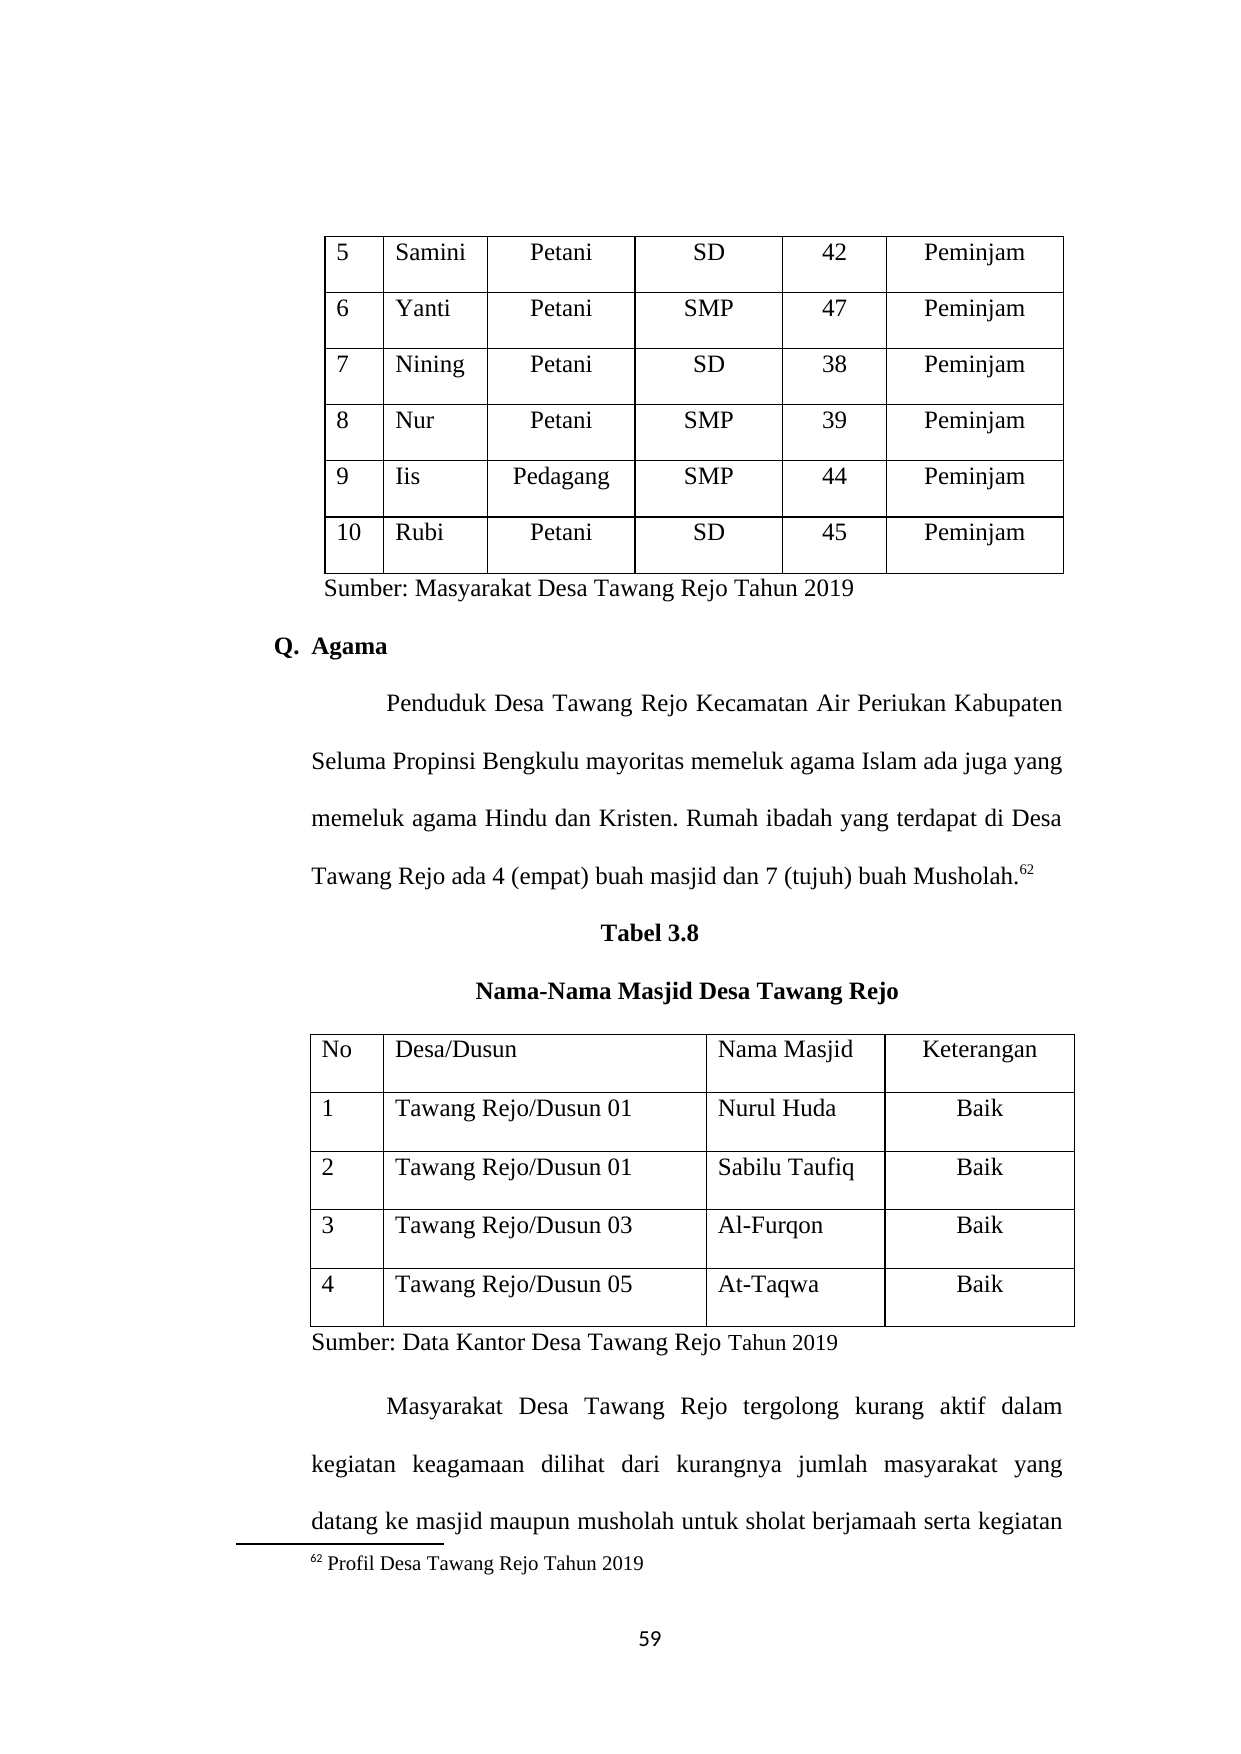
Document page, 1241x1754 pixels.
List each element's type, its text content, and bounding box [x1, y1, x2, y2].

table_cell 9 [326, 461, 383, 516]
table_cell 6 [326, 293, 383, 348]
text Penduduk Desa Tawang Rejo Kecamatan Air Periukan Kabupaten Seluma Propinsi Bengkulu mayoritas memeluk agama Islam ada juga yang memeluk agama Hindu dan Kristen. Rumah ibadah yang terdapat di Desa Tawang Rejo ada 4 (empat) buah masjid dan 7 (tujuh) buah Musholah. [311, 688, 1063, 890]
table_header Desa/Dusun [384, 1035, 706, 1092]
table_cell Rubi [384, 518, 487, 572]
table_cell 2 [311, 1152, 383, 1209]
table_cell SMP [636, 405, 782, 460]
text Sumber: Data Kantor Desa Tawang Rejo Tahun 2019 [236, 1327, 1063, 1356]
table_cell Iis [384, 461, 487, 516]
table_cell Petani [488, 293, 634, 348]
table_cell Peminjam [887, 349, 1063, 404]
table_header Nama Masjid [707, 1035, 884, 1092]
table_cell 42 [783, 237, 886, 292]
table_cell SMP [636, 293, 782, 348]
table_cell Nining [384, 349, 487, 404]
table_cell SD [636, 518, 782, 572]
list Sumber: Masyarakat Desa Tawang Rejo Tahun 2019 [311, 573, 1063, 602]
table_cell Petani [488, 518, 634, 572]
table_cell Tawang Rejo/Dusun 01 [384, 1152, 706, 1209]
table_cell Peminjam [887, 405, 1063, 460]
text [311, 1391, 1063, 1535]
table_cell Tawang Rejo/Dusun 01 [384, 1093, 706, 1151]
table_cell 7 [326, 349, 383, 404]
table_cell 47 [783, 293, 886, 348]
table_cell 5 [326, 237, 383, 292]
table_cell Petani [488, 405, 634, 460]
table_header No [311, 1035, 383, 1092]
list Agama [274, 631, 1063, 660]
table_header Keterangan [886, 1035, 1074, 1092]
table_cell 10 [326, 518, 383, 572]
table_cell 4 [311, 1269, 383, 1326]
table_cell Petani [488, 237, 634, 292]
table_cell Peminjam [887, 461, 1063, 516]
table_cell SMP [636, 461, 782, 516]
table_cell 8 [326, 405, 383, 460]
table_cell SD [636, 237, 782, 292]
table_cell Yanti [384, 293, 487, 348]
table_cell Baik [886, 1210, 1074, 1268]
table_cell 44 [783, 461, 886, 516]
table_cell Baik [886, 1093, 1074, 1151]
table_cell Baik [886, 1269, 1074, 1326]
table_cell Peminjam [887, 518, 1063, 572]
table_cell Peminjam [887, 293, 1063, 348]
list Nama-Nama Masjid Desa Tawang Rejo [311, 976, 1063, 1005]
table_cell At-Taqwa [707, 1269, 884, 1326]
table_cell 38 [783, 349, 886, 404]
table_cell Petani [488, 349, 634, 404]
table_cell 3 [311, 1210, 383, 1268]
table_cell Tawang Rejo/Dusun 03 [384, 1210, 706, 1268]
table_cell 45 [783, 518, 886, 572]
table_cell Nur [384, 405, 487, 460]
table_cell Pedagang [488, 461, 634, 516]
table_cell Baik [886, 1152, 1074, 1209]
table_cell Tawang Rejo/Dusun 05 [384, 1269, 706, 1326]
table_cell SD [636, 349, 782, 404]
table_cell Al-Furqon [707, 1210, 884, 1268]
table_cell 39 [783, 405, 886, 460]
table_cell Sabilu Taufiq [707, 1152, 884, 1209]
table_cell Peminjam [887, 237, 1063, 292]
table_cell 1 [311, 1093, 383, 1151]
text Tabel 3.8 [236, 918, 1063, 947]
table_cell Samini [384, 237, 487, 292]
table_cell Nurul Huda [707, 1093, 884, 1151]
